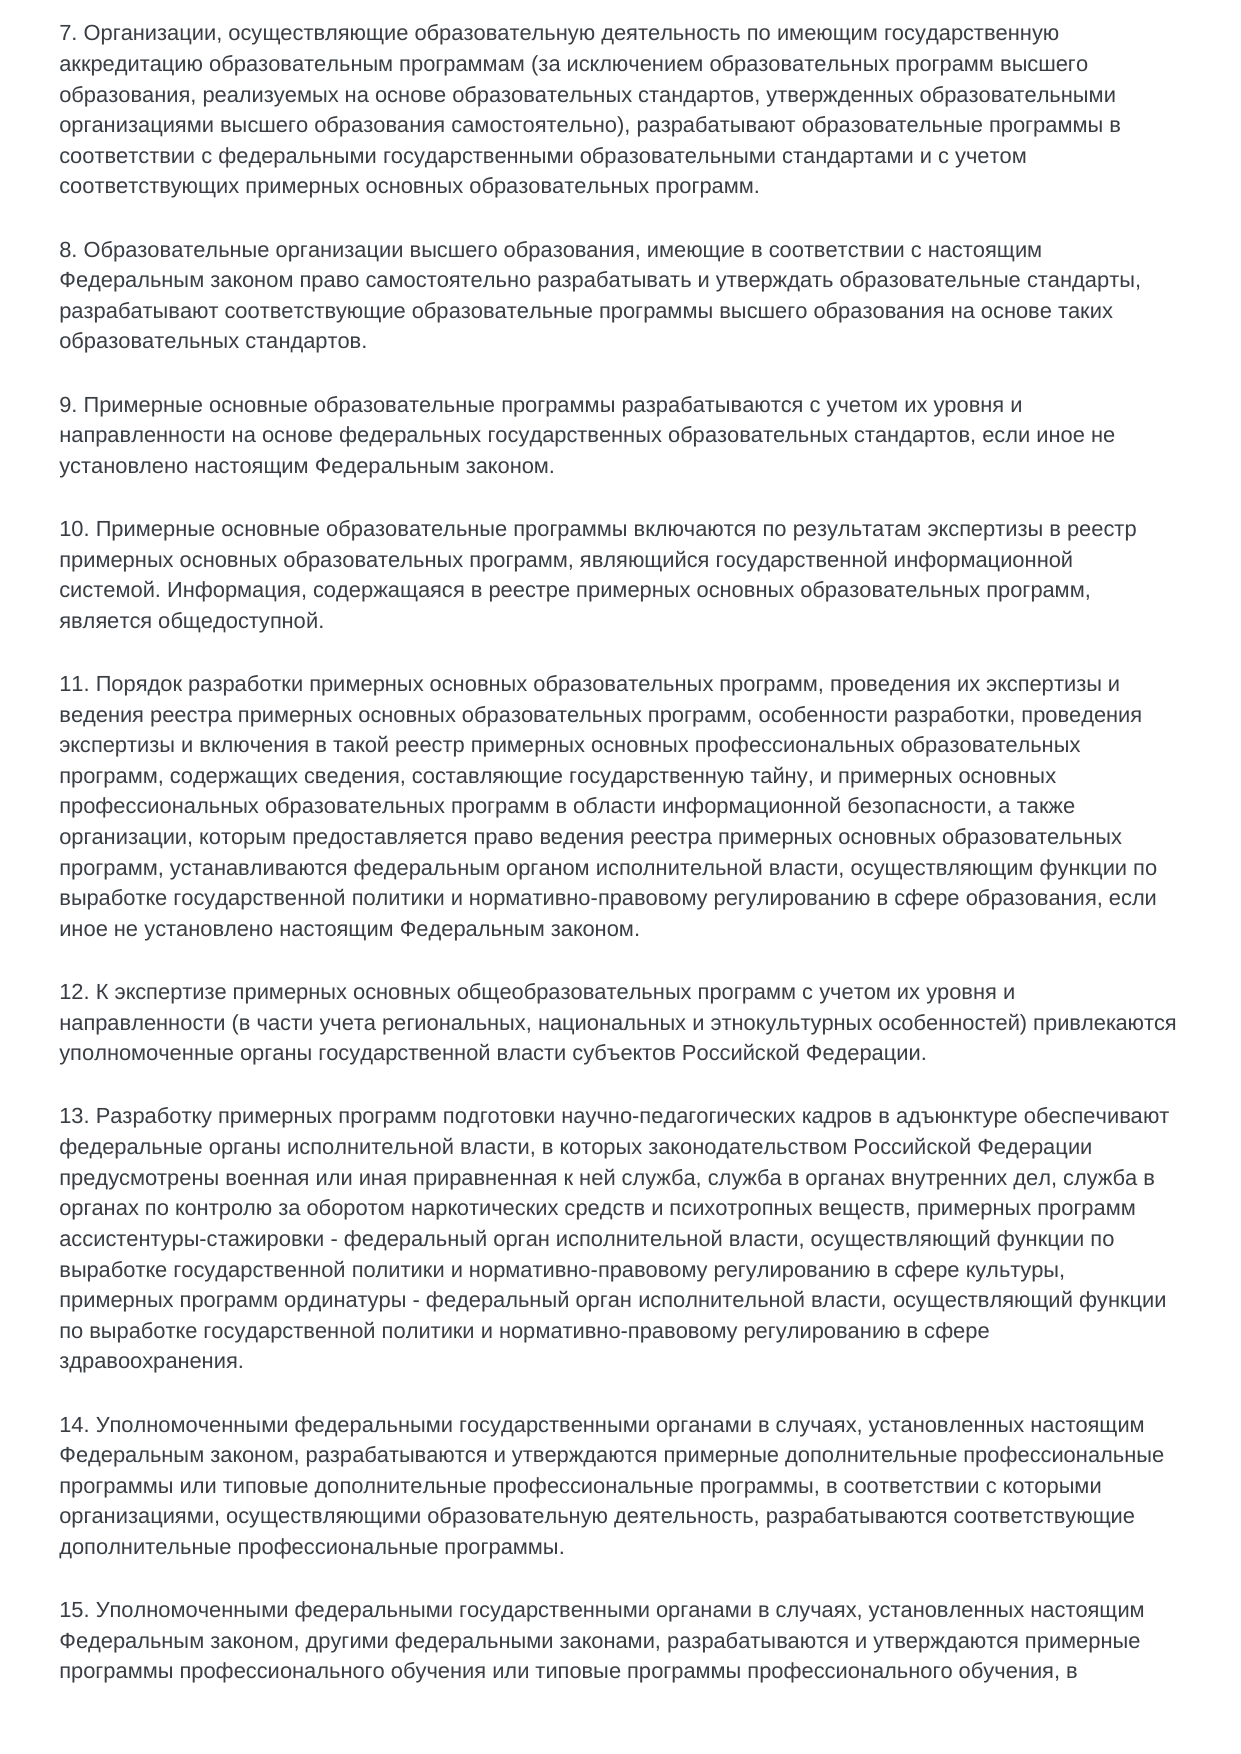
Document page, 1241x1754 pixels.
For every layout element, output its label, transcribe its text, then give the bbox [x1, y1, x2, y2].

text 13. Разработку примерных программ подготовки научно-педагогических кадров в адъюнктуре обеспечивают федеральные органы исполнительной власти, в которых законодательством Российской Федерации предусмотрены военная или иная приравненная к ней служба, служба в органах внутренних дел, служба в органах по контролю за оборотом наркотических средств и психотропных веществ, примерных программ ассистентуры-стажировки - федеральный орган исполнительной власти, осуществляющий функции по выработке государственной политики и нормативно-правовому регулированию в сфере культуры, примерных программ ординатуры - федеральный орган исполнительной власти, осуществляющий функции по выработке государственной политики и нормативно-правовому регулированию в сфере здравоохранения. [59, 1098, 1181, 1373]
text 14. Уполномоченными федеральными государственными органами в случаях, установленных настоящим Федеральным законом, разрабатываются и утверждаются примерные дополнительные профессиональные программы или типовые дополнительные профессиональные программы, в соответствии с которыми организациями, осуществляющими образовательную деятельность, разрабатываются соответствующие дополнительные профессиональные программы. [59, 1406, 1181, 1559]
text 12. К экспертизе примерных основных общеобразовательных программ с учетом их уровня и направленности (в части учета региональных, национальных и этнокультурных особенностей) привлекаются уполномоченные органы государственной власти субъектов Российской Федерации. [59, 973, 1181, 1065]
text 11. Порядок разработки примерных основных образовательных программ, проведения их экспертизы и ведения реестра примерных основных образовательных программ, особенности разработки, проведения экспертизы и включения в такой реестр примерных основных профессиональных образовательных программ, содержащих сведения, составляющие государственную тайну, и примерных основных профессиональных образовательных программ в области информационной безопасности, а также организации, которым предоставляется право ведения реестра примерных основных образовательных программ, устанавливаются федеральным органом исполнительной власти, осуществляющим функции по выработке государственной политики и нормативно-правовому регулированию в сфере образования, если иное не установлено настоящим Федеральным законом. [59, 665, 1181, 941]
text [59, 1592, 1181, 1683]
text 10. Примерные основные образовательные программы включаются по результатам экспертизы в реестр примерных основных образовательных программ, являющийся государственной информационной системой. Информация, содержащаяся в реестре примерных основных образовательных программ, является общедоступной. [59, 510, 1181, 633]
text 9. Примерные основные образовательные программы разрабатываются с учетом их уровня и направленности на основе федеральных государственных образовательных стандартов, если иное не установлено настоящим Федеральным законом. [59, 386, 1181, 478]
text 8. Образовательные организации высшего образования, имеющие в соответствии с настоящим Федеральным законом право самостоятельно разрабатывать и утверждать образовательные стандарты, разрабатывают соответствующие образовательные программы высшего образования на основе таких образовательных стандартов. [59, 231, 1181, 353]
text 7. Организации, осуществляющие образовательную деятельность по имеющим государственную аккредитацию образовательным программам (за исключением образовательных программ высшего образования, реализуемых на основе образовательных стандартов, утвержденных образовательными организациями высшего образования самостоятельно), разрабатывают образовательные программы в соответствии с федеральными государственными образовательными стандартами и с учетом соответствующих примерных основных образовательных программ. [59, 15, 1181, 198]
